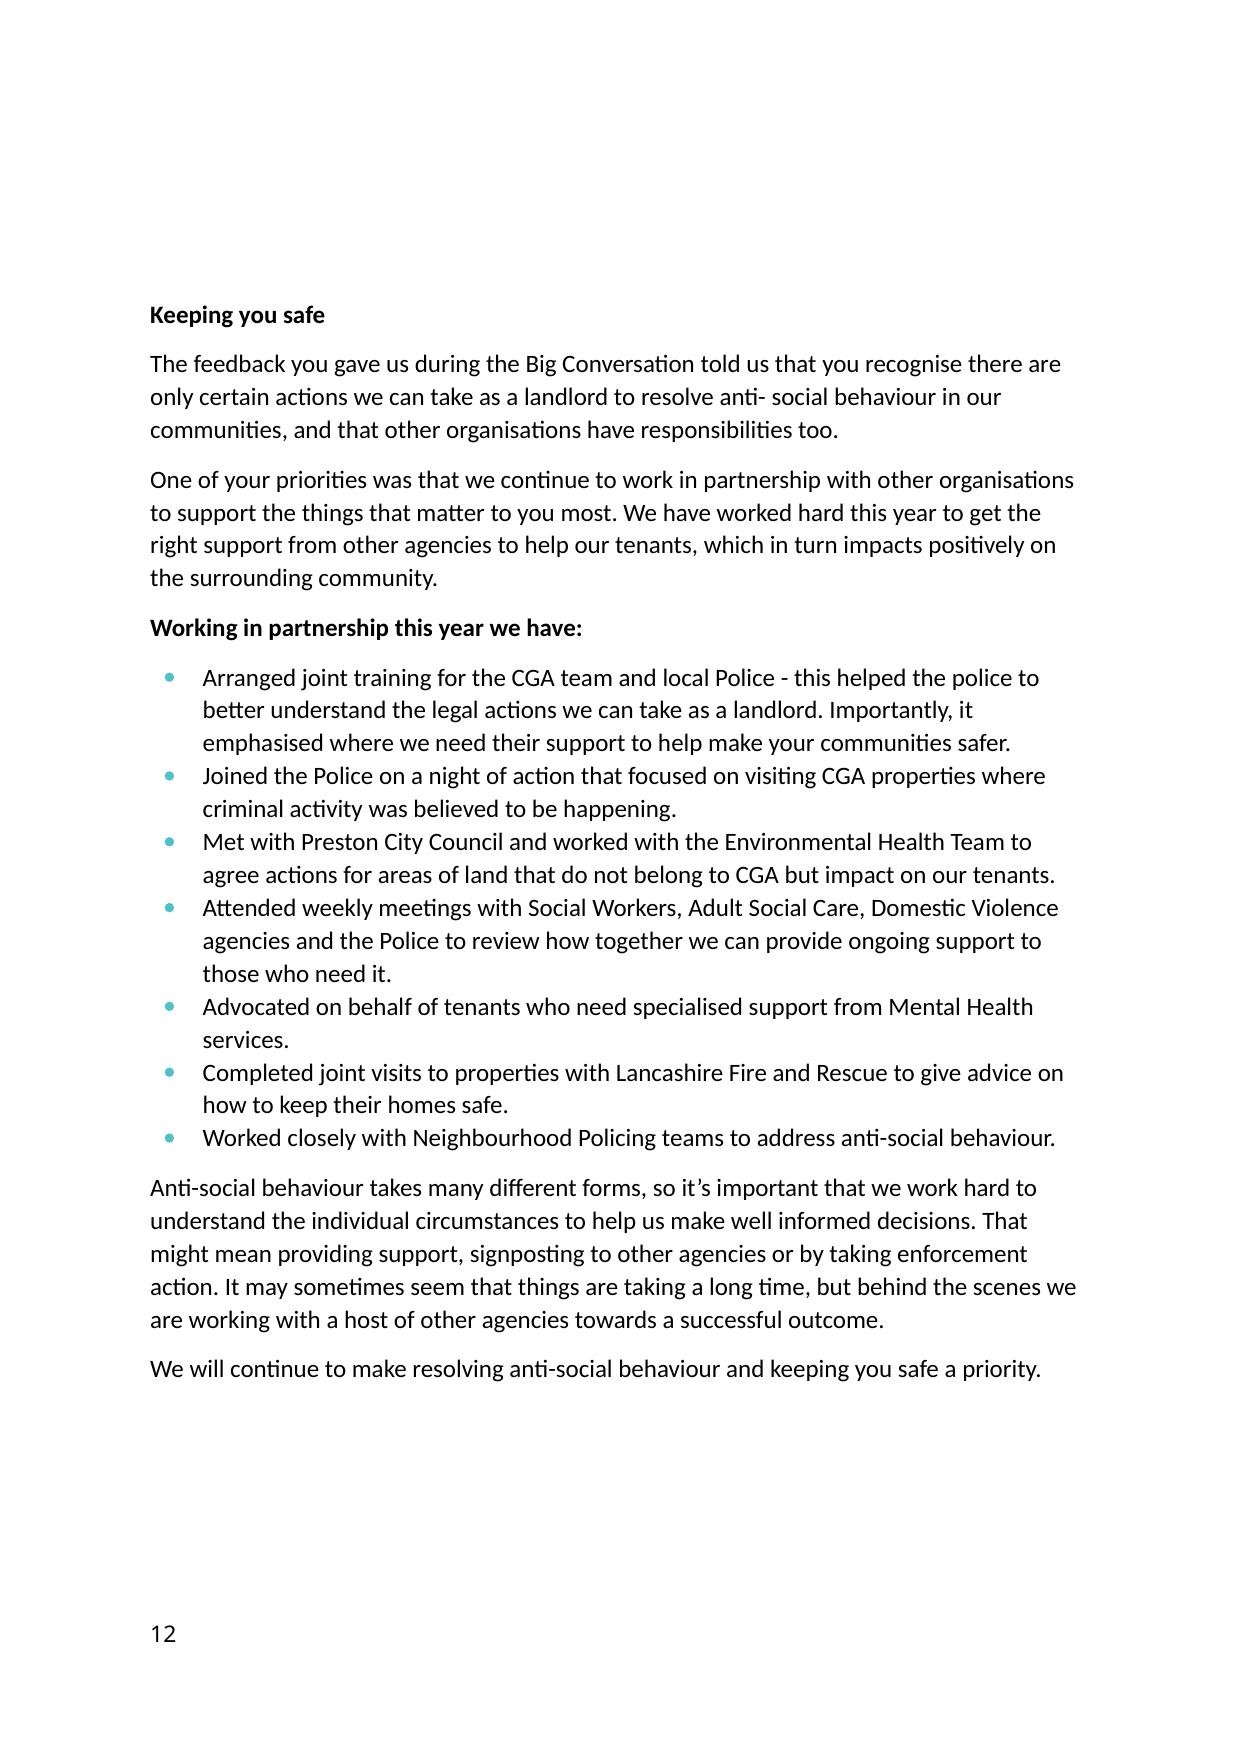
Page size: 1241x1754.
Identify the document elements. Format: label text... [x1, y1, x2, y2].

list Arranged joint training for the CGA team and local Police - this helped the police to better understand the legal actions we can take as a landlord. Importantly, it emphasised where we need their support to help make your communities safer. [165, 662, 1090, 758]
list Worked closely with Neighbourhood Policing teams to address anti-social behaviour. [165, 1122, 1090, 1153]
list Attended weekly meetings with Social Workers, Adult Social Care, Domestic Violence agencies and the Police to review how together we can provide ongoing support to those who need it. [165, 892, 1090, 988]
list Completed joint visits to properties with Lancashire Fire and Rescue to give advice on how to keep their homes safe. [165, 1057, 1090, 1120]
text One of your priorities was that we continue to work in partnership with other organisations to support the things that matter to you most. We have worked hard this year to get the right support from other agencies to help our tenants, which in turn impacts positively on the surrounding community. [150, 464, 1090, 593]
text Working in partnership this year we have: [150, 612, 1090, 643]
list Advocated on behalf of tenants who need specialised support from Mental Health services. [165, 991, 1090, 1054]
text Anti-social behaviour takes many different forms, so it’s important that we work hard to understand the individual circumstances to help us make well informed decisions. That might mean providing support, signposting to other agencies or by taking enforcement action. It may sometimes seem that things are taking a long time, but behind the scenes we are working with a host of other agencies towards a successful outcome. [150, 1172, 1090, 1334]
list Met with Preston City Council and worked with the Environmental Health Team to agree actions for areas of land that do not belong to CGA but impact on our tenants. [165, 826, 1090, 890]
text Keeping you safe [150, 299, 1090, 329]
text We will continue to make resolving anti-social behaviour and keeping you safe a priority. [150, 1353, 1090, 1384]
text The feedback you gave us during the Big Conversation told us that you recognise there are only certain actions we can take as a landlord to resolve anti- social behaviour in our communities, and that other organisations have responsibilities too. [150, 348, 1090, 445]
list Joined the Police on a night of action that focused on visiting CGA properties where criminal activity was believed to be happening. [165, 760, 1090, 824]
